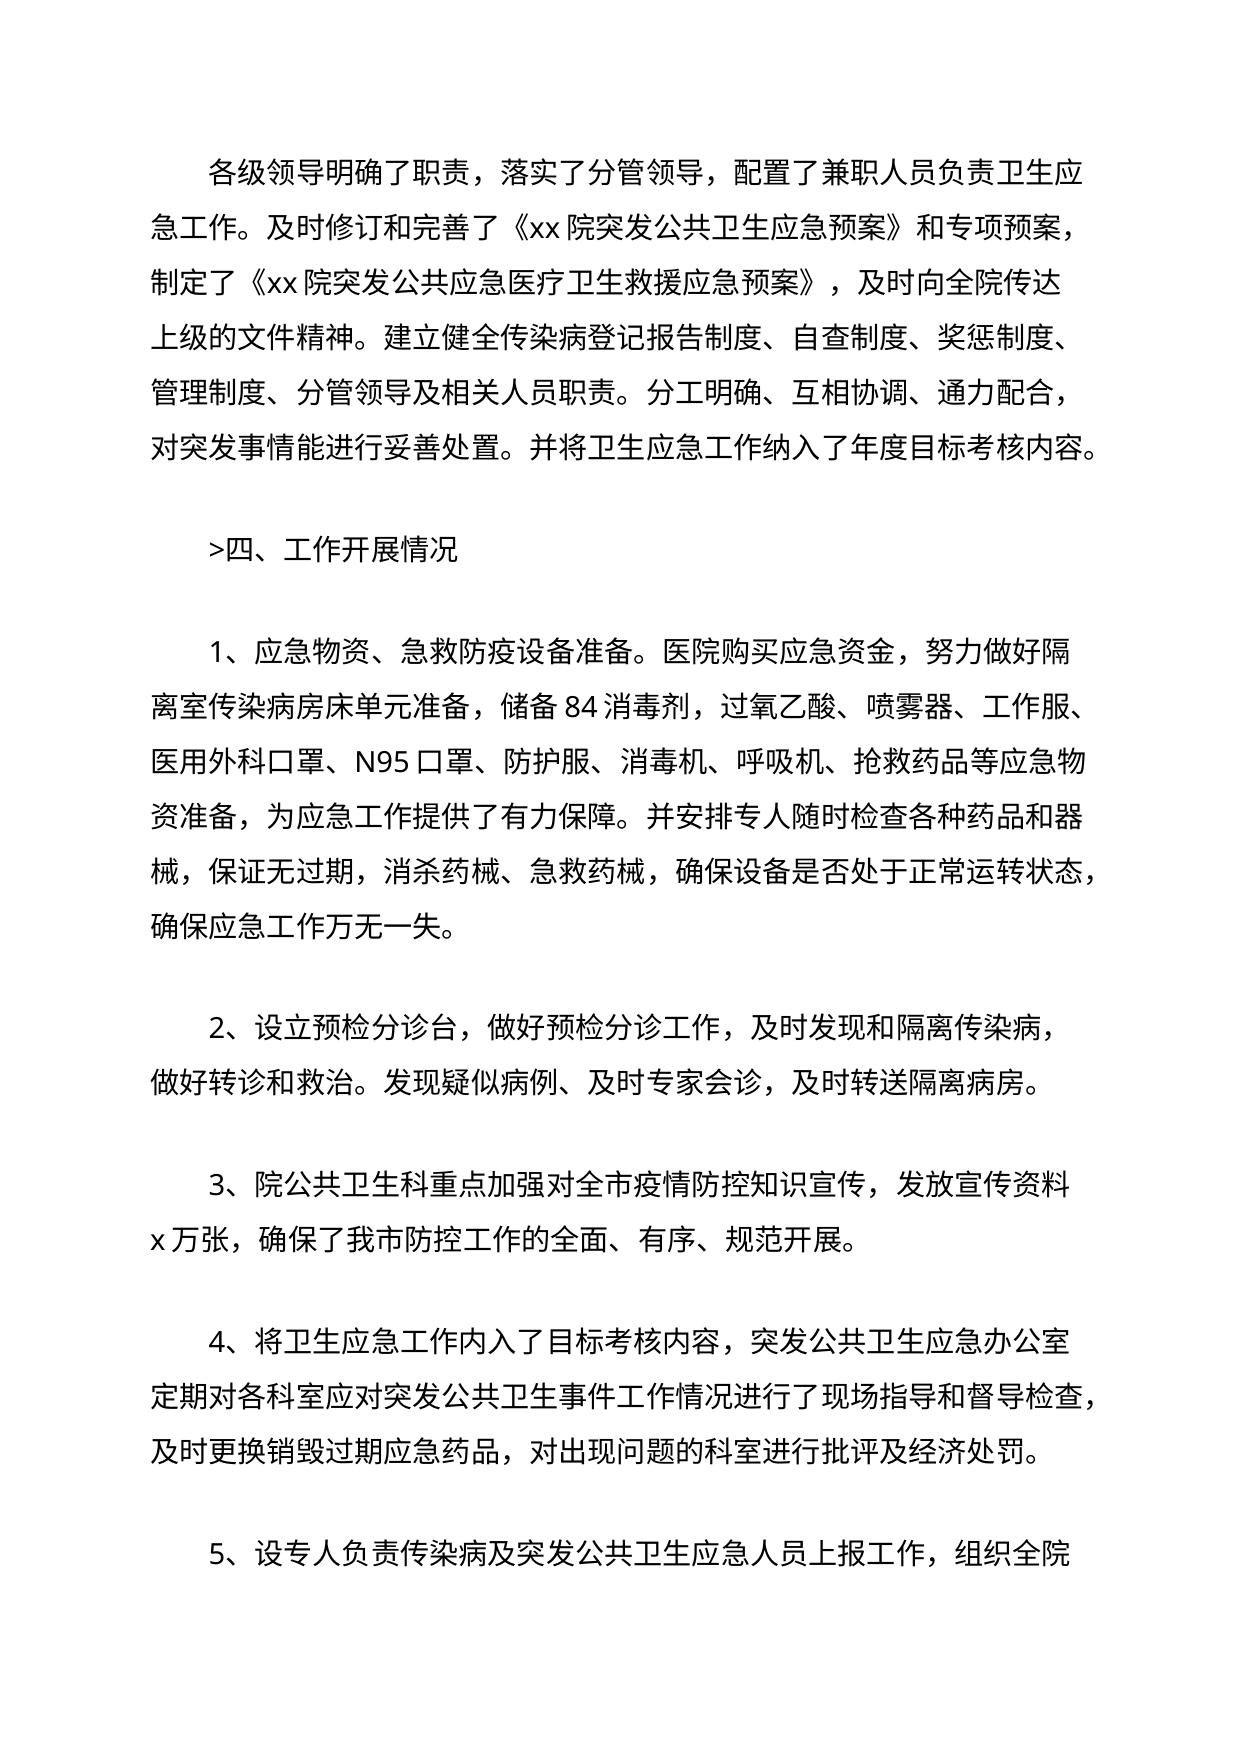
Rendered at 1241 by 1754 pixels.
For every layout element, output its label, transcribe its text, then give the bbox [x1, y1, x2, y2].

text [150, 1530, 1090, 1573]
text 各级领导明确了职责，落实了分管领导，配置了兼职人员负责卫生应急工作。及时修订和完善了《xx院突发公共卫生应急预案》和专项预案，制定了《xx院突发公共应急医疗卫生救援应急预案》，及时向全院传达上级的文件精神。建立健全传染病登记报告制度、自查制度、奖惩制度、管理制度、分管领导及相关人员职责。分工明确、互相协调、通力配合，对突发事情能进行妥善处置。并将卫生应急工作纳入了年度目标考核内容。 [150, 150, 1090, 467]
text 1、应急物资、急救防疫设备准备。医院购买应急资金，努力做好隔离室传染病房床单元准备，储备84消毒剂，过氧乙酸、喷雾器、工作服、医用外科口罩、N95口罩、防护服、消毒机、呼吸机、抢救药品等应急物资准备，为应急工作提供了有力保障。并安排专人随时检查各种药品和器械，保证无过期，消杀药械、急救药械，确保设备是否处于正常运转状态，确保应急工作万无一失。 [150, 628, 1090, 946]
text 4、将卫生应急工作内入了目标考核内容，突发公共卫生应急办公室定期对各科室应对突发公共卫生事件工作情况进行了现场指导和督导检查，及时更换销毁过期应急药品，对出现问题的科室进行批评及经济处罚。 [150, 1319, 1090, 1471]
text 2、设立预检分诊台，做好预检分诊工作，及时发现和隔离传染病，做好转诊和救治。发现疑似病例、及时专家会诊，及时转送隔离病房。 [150, 1005, 1090, 1102]
text 3、院公共卫生科重点加强对全市疫情防控知识宣传，发放宣传资料x万张，确保了我市防控工作的全面、有序、规范开展。 [150, 1162, 1090, 1259]
text >四、工作开展情况 [150, 526, 1090, 569]
